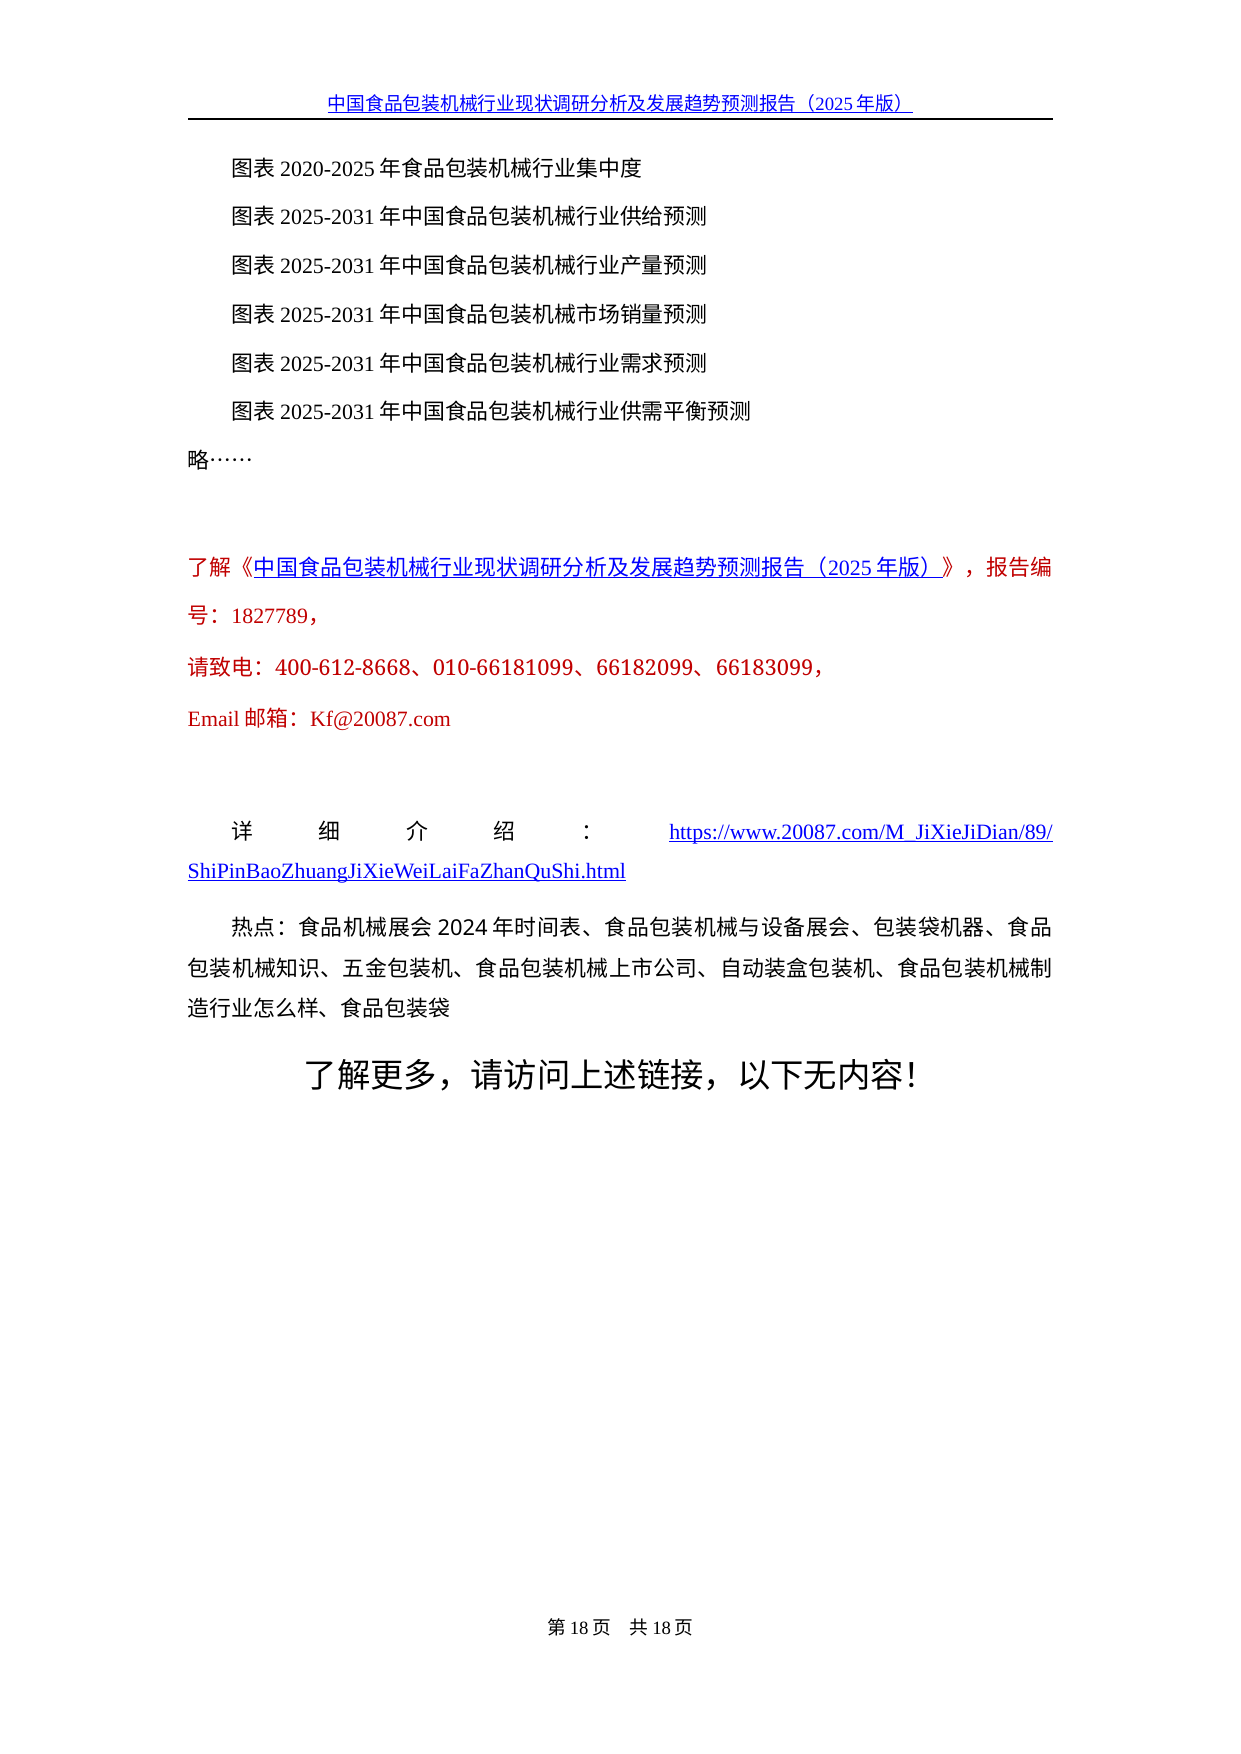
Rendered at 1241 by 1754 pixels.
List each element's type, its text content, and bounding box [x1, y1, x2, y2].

title 了解更多，请访问上述链接，以下无内容！ [187, 1041, 1053, 1106]
text 详细介绍：https://www.20087.com/M_JiXieJiDian/89/ShiPinBaoZhuangJiXieWeiLaiFaZhanQuShi.html [187, 814, 1053, 887]
text 请致电：400-612-8668、010-66181099、66182099、66183099， [187, 649, 1053, 682]
text Email邮箱：Kf@20087.com [187, 701, 1053, 733]
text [187, 150, 1053, 475]
text 了解《中国食品包装机械行业现状调研分析及发展趋势预测报告（2025年版）》，报告编号：1827789， [187, 549, 1053, 630]
text 热点：食品机械展会2024年时间表、食品包装机械与设备展会、包装袋机器、食品包装机械知识、五金包装机、食品包装机械上市公司、自动装盒包装机、食品包装机械制造行业怎么样、食品包装袋 [187, 909, 1053, 1023]
